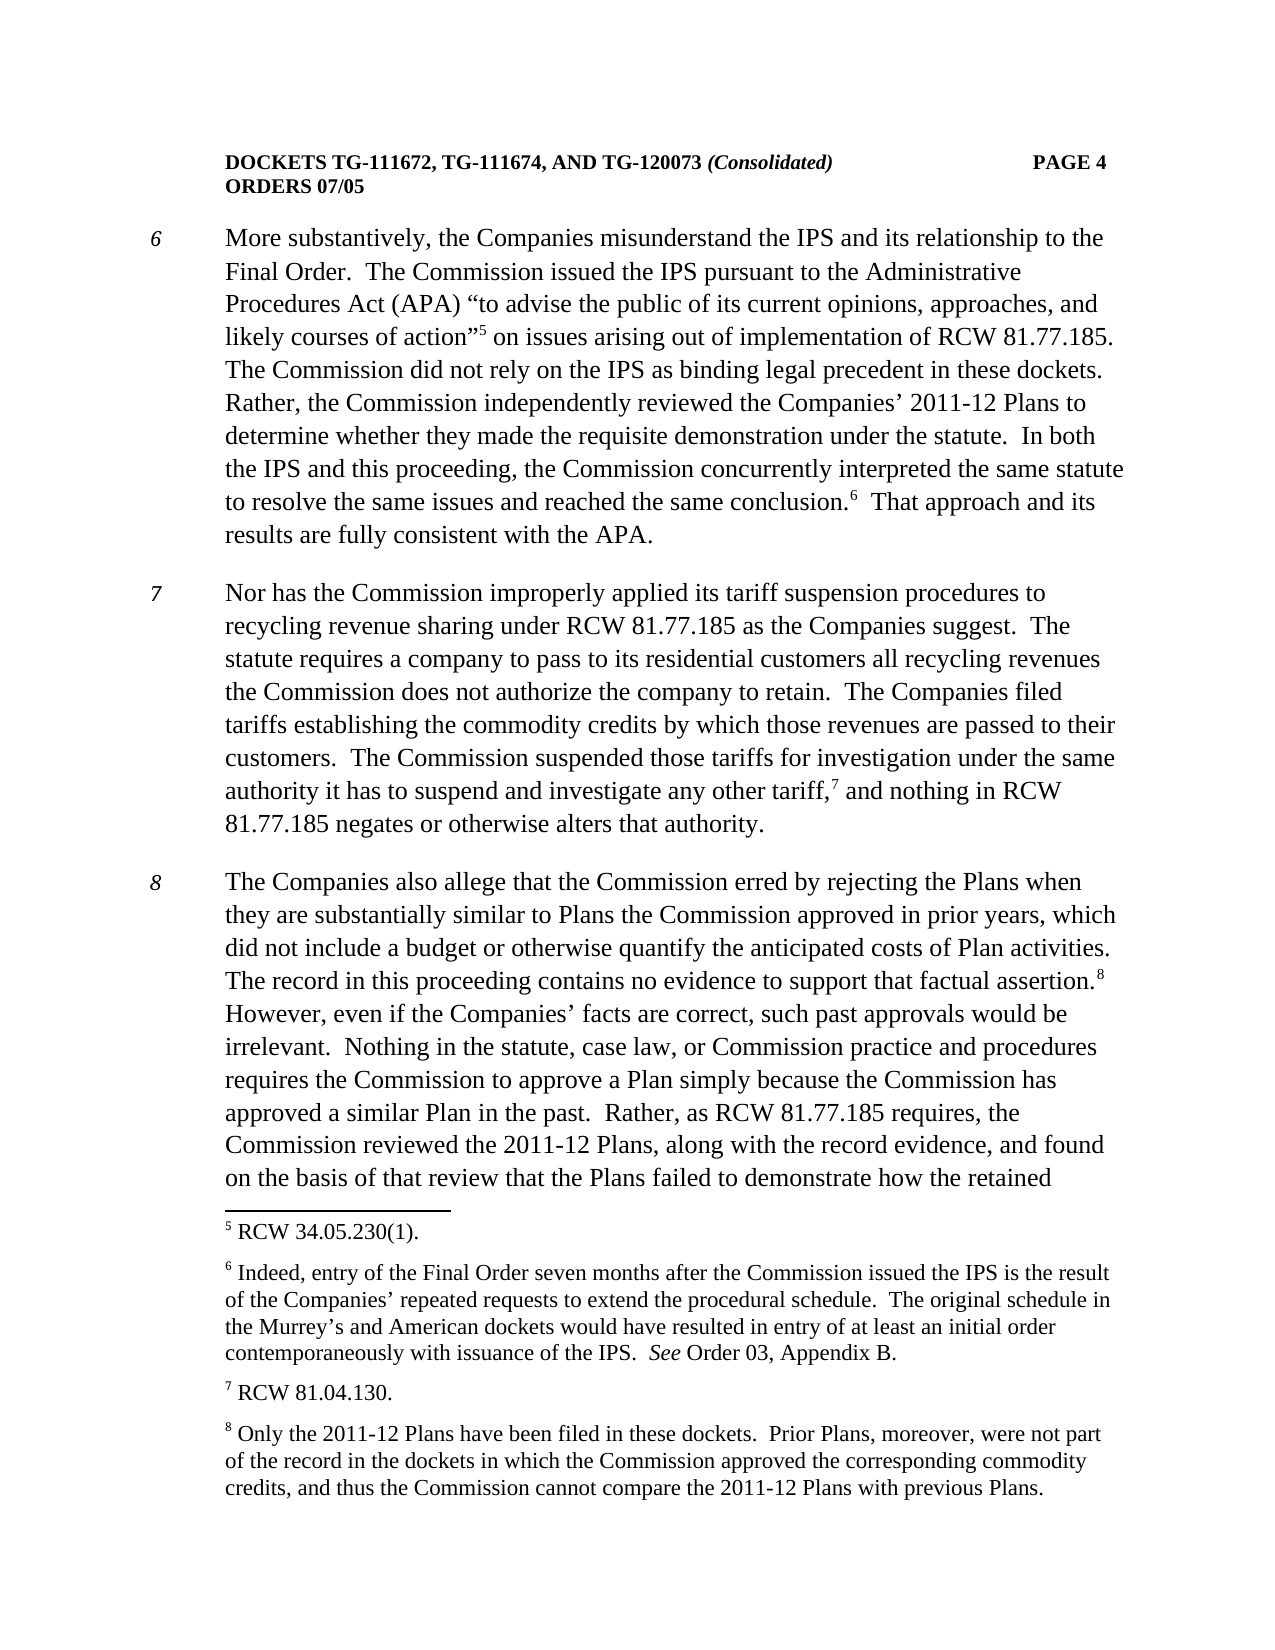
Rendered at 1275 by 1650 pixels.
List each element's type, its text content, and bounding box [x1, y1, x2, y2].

list More substantively, the Companies misunderstand the IPS and its relationship to the Final Order. The Commission issued the IPS pursuant to the Administrative Procedures Act (APA) “to advise the public of its current opinions, approaches, and likely courses of action” on issues arising out of implementation of RCW 81.77.185. The Commission did not rely on the IPS as binding legal precedent in these dockets. Rather, the Commission independently reviewed the Companies’ 2011-12 Plans to determine whether they made the requisite demonstration under the statute. In both the IPS and this proceeding, the Commission concurrently interpreted the same statute to resolve the same issues and reached the same conclusion. That approach and its results are fully consistent with the APA. [150, 222, 1125, 549]
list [150, 866, 1125, 1192]
list Nor has the Commission improperly applied its tariff suspension procedures to recycling revenue sharing under RCW 81.77.185 as the Companies suggest. The statute requires a company to pass to its residential customers all recycling revenues the Commission does not authorize the company to retain. The Companies filed tariffs establishing the commodity credits by which those revenues are passed to their customers. The Commission suspended those tariffs for investigation under the same authority it has to suspend and investigate any other tariff, and nothing in RCW 81.77.185 negates or otherwise alters that authority. [150, 577, 1125, 838]
